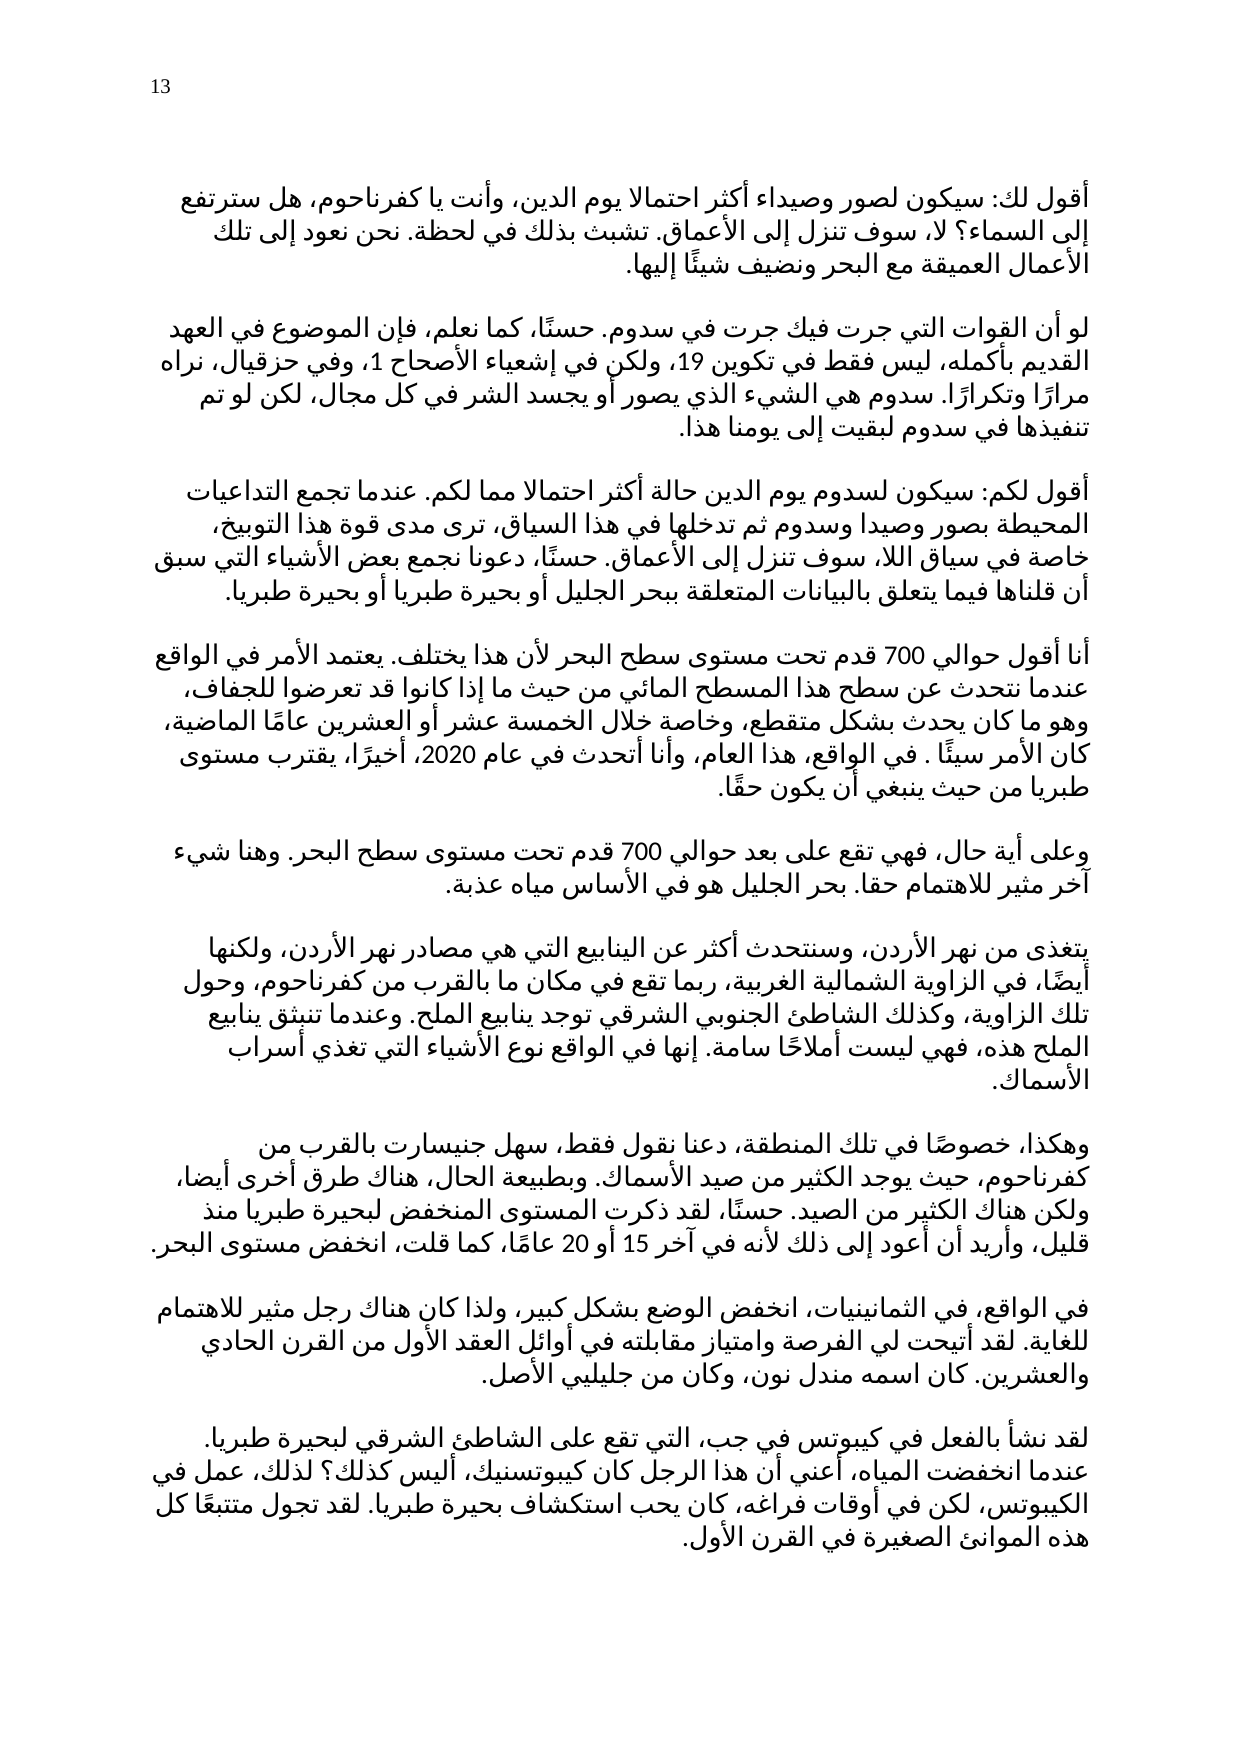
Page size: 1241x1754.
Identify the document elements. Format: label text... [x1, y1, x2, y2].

text أنا أقول حوالي 700 قدم تحت مستوى سطح البحر لأن هذا يختلف. يعتمد الأمر في الواقع عندما نتحدث عن سطح هذا المسطح المائي من حيث ما إذا كانوا قد تعرضوا للجفاف، وهو ما كان يحدث بشكل متقطع، وخاصة خلال الخمسة عشر أو العشرين عامًا الماضية، كان الأمر سيئًا . في الواقع، هذا العام، وأنا أتحدث في عام 2020، أخيرًا، يقترب مستوى طبريا من حيث ينبغي أن يكون حقًا. [150, 638, 1090, 803]
text لقد نشأ بالفعل في كيبوتس في جب، التي تقع على الشاطئ الشرقي لبحيرة طبريا. عندما انخفضت المياه، أعني أن هذا الرجل كان كيبوتسنيك، أليس كذلك؟ لذلك، عمل في الكيبوتس، لكن في أوقات فراغه، كان يحب استكشاف بحيرة طبريا. لقد تجول متتبعًا كل هذه الموانئ الصغيرة في القرن الأول. [150, 1421, 1090, 1553]
text وعلى أية حال، فهي تقع على بعد حوالي 700 قدم تحت مستوى سطح البحر. وهنا شيء آخر مثير للاهتمام حقا. بحر الجليل هو في الأساس مياه عذبة. [150, 834, 1090, 900]
text وهكذا، خصوصًا في تلك المنطقة، دعنا نقول فقط، سهل جنيسارت بالقرب من كفرناحوم، حيث يوجد الكثير من صيد الأسماك. وبطبيعة الحال، هناك طرق أخرى أيضا، ولكن هناك الكثير من الصيد. حسنًا، لقد ذكرت المستوى المنخفض لبحيرة طبريا منذ قليل، وأريد أن أعود إلى ذلك لأنه في آخر 15 أو 20 عامًا، كما قلت، انخفض مستوى البحر. [150, 1127, 1090, 1259]
text لو أن القوات التي جرت فيك جرت في سدوم. حسنًا، كما نعلم، فإن الموضوع في العهد القديم بأكمله، ليس فقط في تكوين 19، ولكن في إشعياء الأصحاح 1، وفي حزقيال، نراه مرارًا وتكرارًا. سدوم هي الشيء الذي يصور أو يجسد الشر في كل مجال، لكن لو تم تنفيذها في سدوم لبقيت إلى يومنا هذا. [150, 311, 1090, 443]
text يتغذى من نهر الأردن، وسنتحدث أكثر عن الينابيع التي هي مصادر نهر الأردن، ولكنها أيضًا، في الزاوية الشمالية الغربية، ربما تقع في مكان ما بالقرب من كفرناحوم، وحول تلك الزاوية، وكذلك الشاطئ الجنوبي الشرقي توجد ينابيع الملح. وعندما تنبثق ينابيع الملح هذه، فهي ليست أملاحًا سامة. إنها في الواقع نوع الأشياء التي تغذي أسراب الأسماك. [150, 931, 1090, 1096]
text في الواقع، في الثمانينيات، انخفض الوضع بشكل كبير، ولذا كان هناك رجل مثير للاهتمام للغاية. لقد أتيحت لي الفرصة وامتياز مقابلته في أوائل العقد الأول من القرن الحادي والعشرين. كان اسمه مندل نون، وكان من جليليي الأصل. [150, 1291, 1090, 1390]
text أقول لك: سيكون لصور وصيداء أكثر احتمالا يوم الدين، وأنت يا كفرناحوم، هل سترتفع إلى السماء؟ لا، سوف تنزل إلى الأعماق. تشبث بذلك في لحظة. نحن نعود إلى تلك الأعمال العميقة مع البحر ونضيف شيئًا إليها. [150, 181, 1090, 280]
text أقول لكم: سيكون لسدوم يوم الدين حالة أكثر احتمالا مما لكم. عندما تجمع التداعيات المحيطة بصور وصيدا وسدوم ثم تدخلها في هذا السياق، ترى مدى قوة هذا التوبيخ، خاصة في سياق اللا، سوف تنزل إلى الأعماق. حسنًا، دعونا نجمع بعض الأشياء التي سبق أن قلناها فيما يتعلق بالبيانات المتعلقة ببحر الجليل أو بحيرة طبريا أو بحيرة طبريا. [150, 474, 1090, 607]
